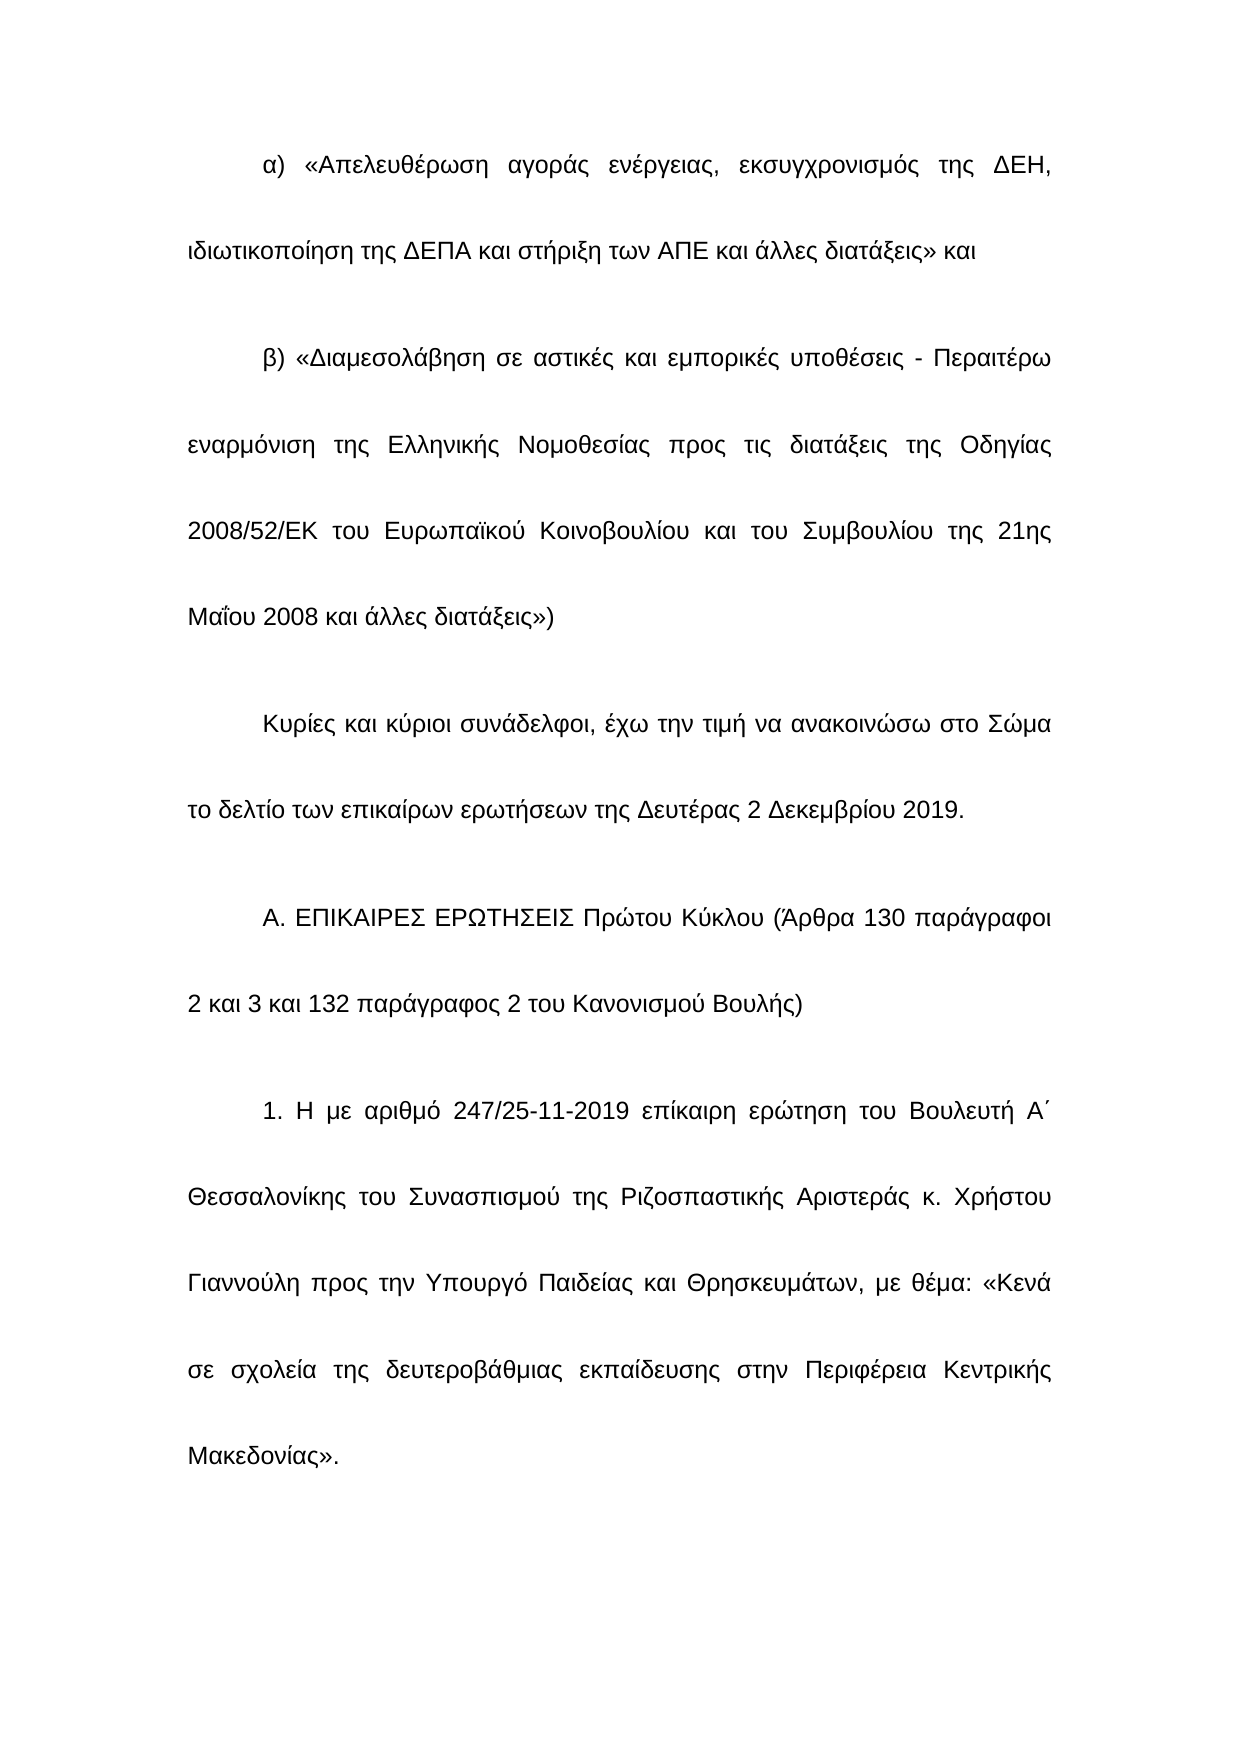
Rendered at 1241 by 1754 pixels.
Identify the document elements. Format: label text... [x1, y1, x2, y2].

text β) «Διαμεσολάβηση σε αστικές και εμπορικές υποθέσεις - Περαιτέρω εναρμόνιση της Ελληνικής Νομοθεσίας προς τις διατάξεις της Οδηγίας 2008/52/ΕΚ του Ευρωπαϊκού Κοινοβουλίου και του Συμβουλίου της 21ης Μαΐου 2008 και άλλες διατάξεις») [187, 343, 1053, 631]
text Α. ΕΠΙΚΑΙΡΕΣ ΕΡΩΤΗΣΕΙΣ Πρώτου Κύκλου (Άρθρα 130 παράγραφοι 2 και 3 και 132 παράγραφος 2 του Κανονισμού Βουλής) [187, 902, 1053, 1017]
text α) «Απελευθέρωση αγοράς ενέργειας, εκσυγχρονισμός της ΔΕΗ, ιδιωτικοποίηση της ΔΕΠΑ και στήριξη των ΑΠΕ και άλλες διατάξεις» και [187, 150, 1053, 265]
text Κυρίες και κύριοι συνάδελφοι, έχω την τιμή να ανακοινώσω στο Σώμα το δελτίο των επικαίρων ερωτήσεων της Δευτέρας 2 Δεκεμβρίου 2019. [187, 709, 1053, 824]
text 1. Η με αριθμό 247/25-11-2019 επίκαιρη ερώτηση του Βουλευτή Α΄ Θεσσαλονίκης του Συνασπισμού της Ριζοσπαστικής Αριστεράς κ. Χρήστου Γιαννούλη προς την Υπουργό Παιδείας και Θρησκευμάτων, με θέμα: «Κενά σε σχολεία της δευτεροβάθμιας εκπαίδευσης στην Περιφέρεια Κεντρικής Μακεδονίας». [187, 1096, 1053, 1469]
